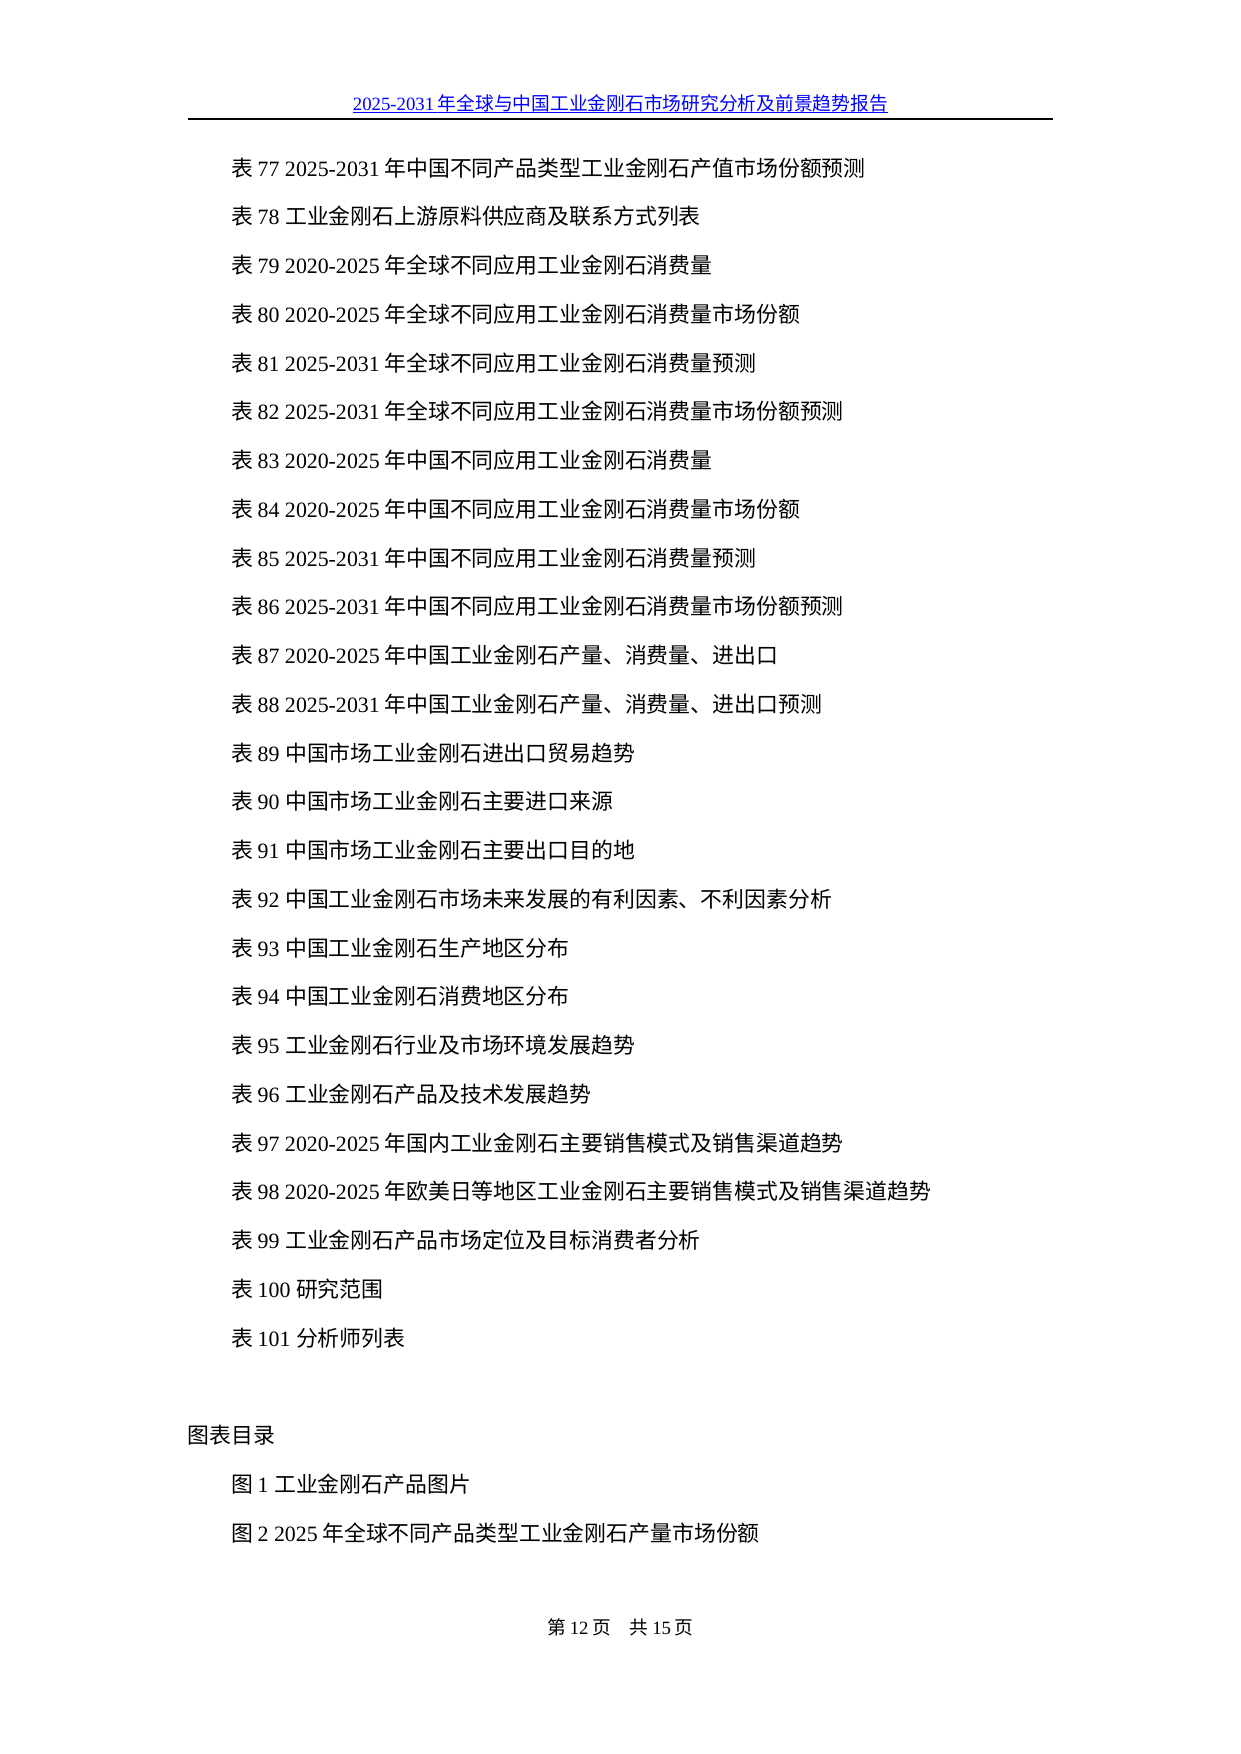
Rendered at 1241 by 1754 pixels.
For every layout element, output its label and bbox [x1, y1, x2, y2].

text [187, 150, 1053, 1548]
